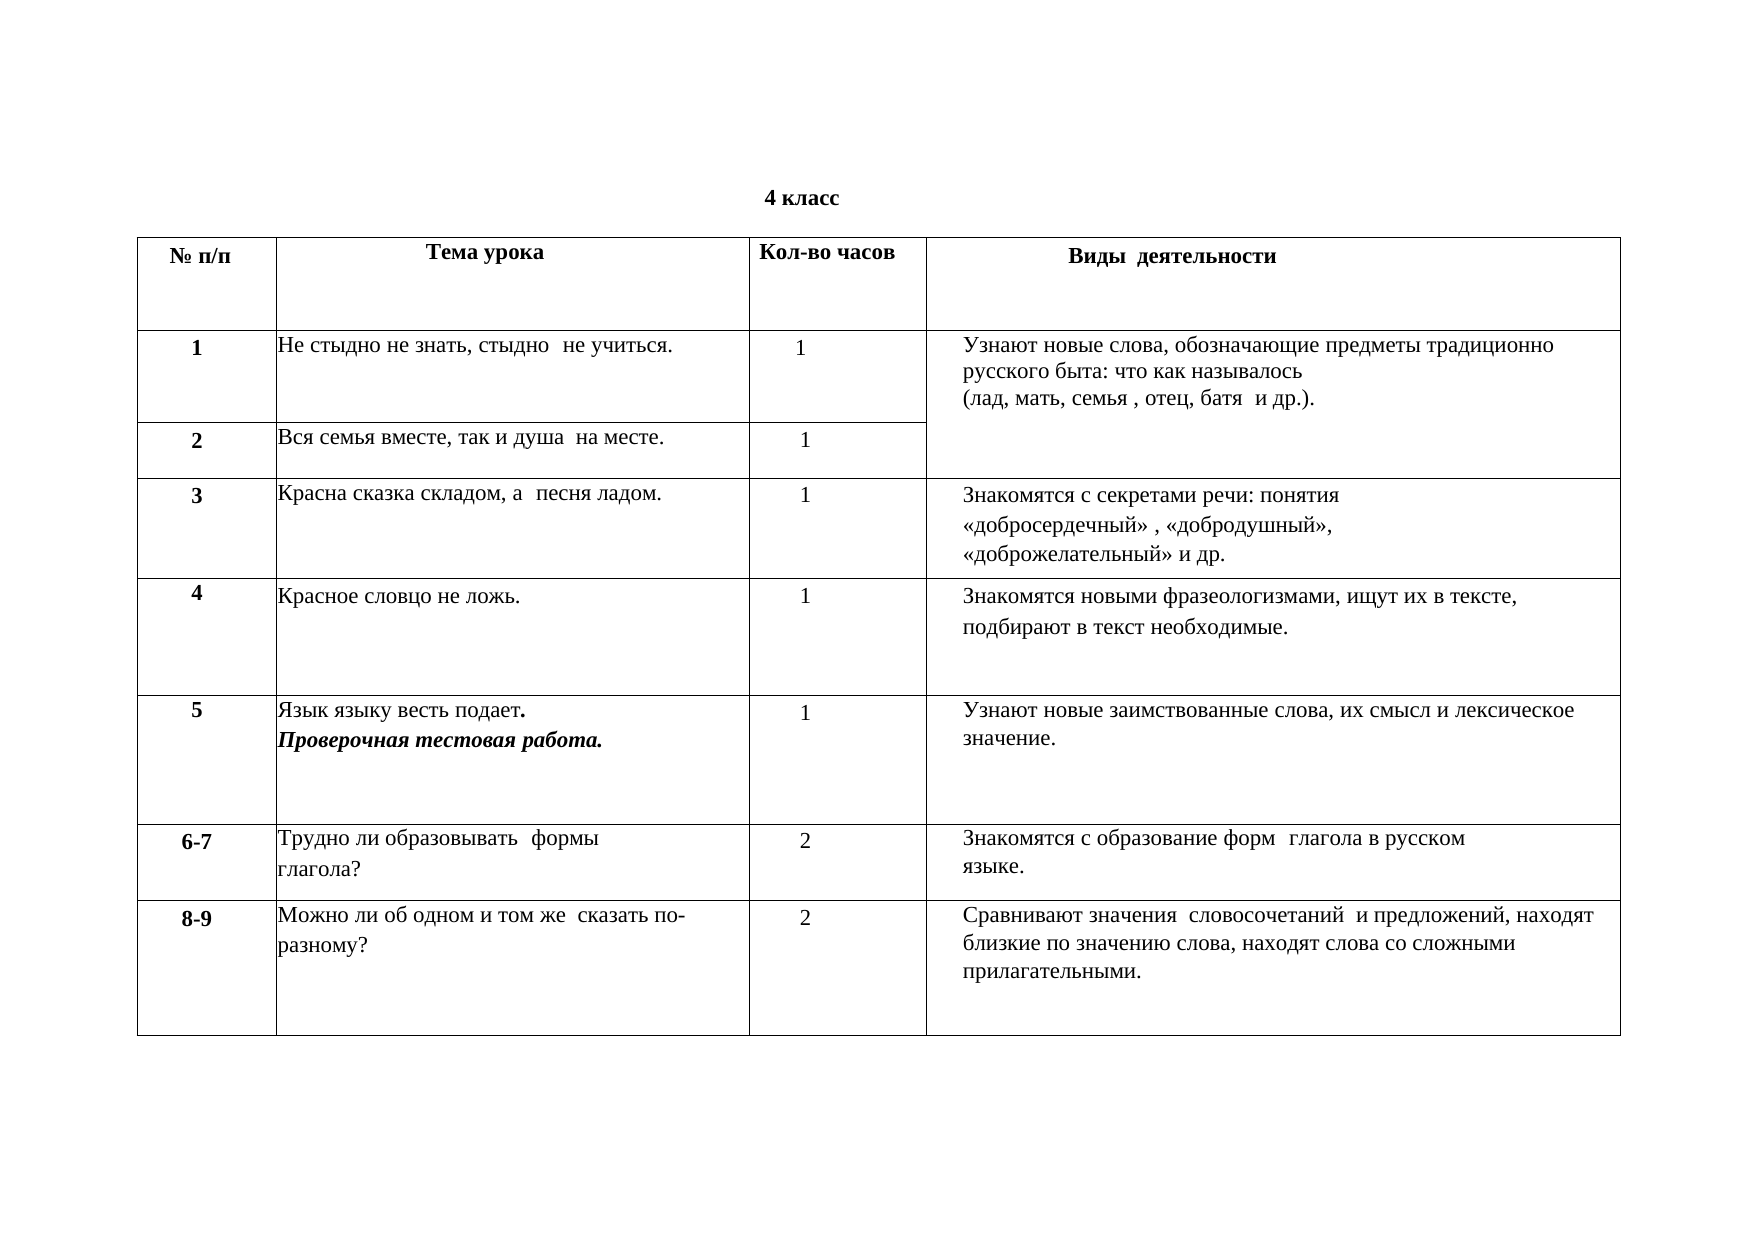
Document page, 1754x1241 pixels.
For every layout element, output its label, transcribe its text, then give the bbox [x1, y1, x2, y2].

table_cell 1 [750, 479, 926, 578]
table_header Тема урока [277, 238, 749, 330]
table_cell Красна сказка складом, а песня ладом. [277, 479, 749, 578]
table_cell 8-9 [138, 901, 276, 1035]
table_cell 5 [138, 696, 276, 823]
table_cell Знакомятся с образование форм глагола в русском языке. [927, 825, 1620, 900]
table_header Виды деятельности [927, 238, 1620, 330]
table_cell Трудно ли образовывать формы глагола? [277, 825, 749, 900]
table_cell Знакомятся с секретами речи: понятия «добросердечный» , «добродушный», «доброжелательный» и др. [927, 479, 1620, 578]
table_cell 2 [750, 825, 926, 900]
table_cell Сравнивают значения словосочетаний и предложений, находят близкие по значению слова, находят слова со сложными прилагательными. [927, 901, 1620, 1035]
table_cell Знакомятся новыми фразеологизмами, ищут их в тексте, подбирают в текст необходимые. [927, 579, 1620, 695]
text 4 класс [114, 184, 1346, 211]
table_cell Язык языку весть подает. Проверочная тестовая работа. [277, 696, 749, 823]
table_cell Не стыдно не знать, стыдно не учиться. [277, 331, 749, 422]
table_cell 1 [750, 696, 926, 823]
table_cell 1 [750, 423, 926, 477]
table_header № п/п [138, 238, 276, 330]
table_cell 3 [138, 479, 276, 578]
table_cell 2 [138, 423, 276, 477]
table_cell Узнают новые слова, обозначающие предметы традиционно русского быта: что как называлось (лад, мать, семья , отец, батя и др.). [927, 331, 1620, 477]
table_cell 2 [750, 901, 926, 1035]
table_header Кол-во часов [750, 238, 926, 330]
table_cell 4 [138, 579, 276, 695]
table_cell 1 [750, 331, 926, 422]
table_cell 1 [750, 579, 926, 695]
table_cell Вся семья вместе, так и душа на месте. [277, 423, 749, 477]
table_cell Можно ли об одном и том же сказать по- разному? [277, 901, 749, 1035]
table_cell 6-7 [138, 825, 276, 900]
table_cell Узнают новые заимствованные слова, их смысл и лексическое значение. [927, 696, 1620, 823]
table_cell Красное словцо не ложь. [277, 579, 749, 695]
table_cell 1 [138, 331, 276, 422]
